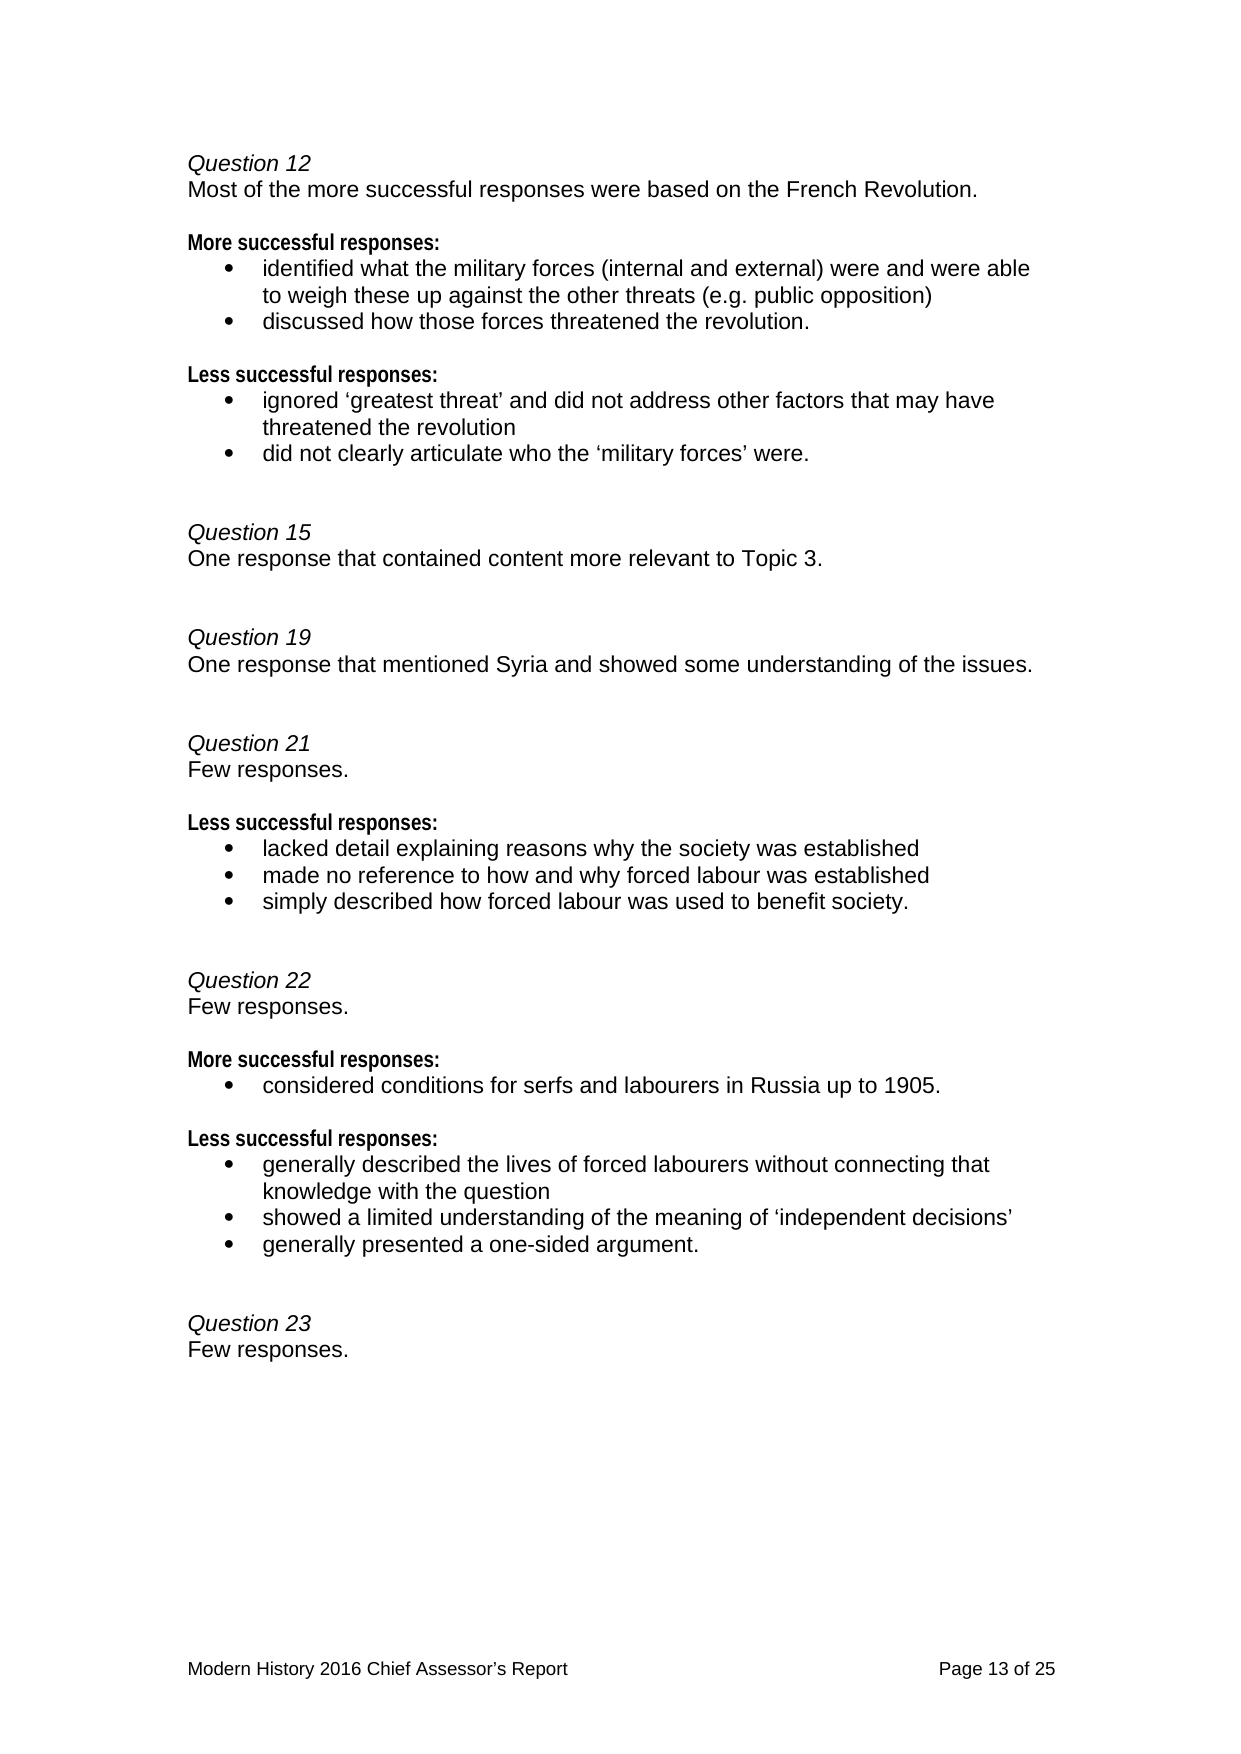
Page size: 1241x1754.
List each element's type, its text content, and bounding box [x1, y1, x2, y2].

text Question 19 [187, 624, 1053, 651]
list considered conditions for serfs and labourers in Russia up to 1905. [225, 1072, 1053, 1099]
list simply described how forced labour was used to benefit society. [225, 888, 1053, 914]
text More successful responses: [187, 1046, 1053, 1072]
text Question 23 [187, 1309, 1053, 1336]
text More successful responses: [187, 229, 1053, 255]
text One response that contained content more relevant to Topic 3. [187, 545, 1053, 572]
list discussed how those forces threatened the revolution. [225, 308, 1053, 334]
list lacked detail explaining reasons why the society was established [225, 835, 1053, 862]
text One response that mentioned Syria and showed some understanding of the issues. [187, 651, 1053, 677]
list identified what the military forces (internal and external) were and were able to weigh these up against the other threats (e.g. public opposition) [225, 255, 1053, 308]
list generally described the lives of forced labourers without connecting that knowledge with the question [225, 1151, 1053, 1204]
text Question 15 [187, 519, 1053, 545]
text Question 22 [187, 967, 1053, 993]
list made no reference to how and why forced labour was established [225, 862, 1053, 888]
text Less successful responses: [187, 809, 1053, 835]
text Few responses. [187, 1336, 1053, 1362]
list ignored ‘greatest threat’ and did not address other factors that may have threatened the revolution [225, 387, 1053, 440]
text Few responses. [187, 756, 1053, 782]
text Question 12 [187, 150, 1053, 176]
text Few responses. [187, 993, 1053, 1020]
text Most of the more successful responses were based on the French Revolution. [187, 176, 1053, 203]
text Less successful responses: [187, 361, 1053, 387]
text Question 21 [187, 730, 1053, 756]
text Less successful responses: [187, 1125, 1053, 1151]
list generally presented a one-sided argument. [225, 1231, 1053, 1257]
list did not clearly articulate who the ‘military forces’ were. [225, 440, 1053, 466]
list showed a limited understanding of the meaning of ‘independent decisions’ [225, 1204, 1053, 1231]
